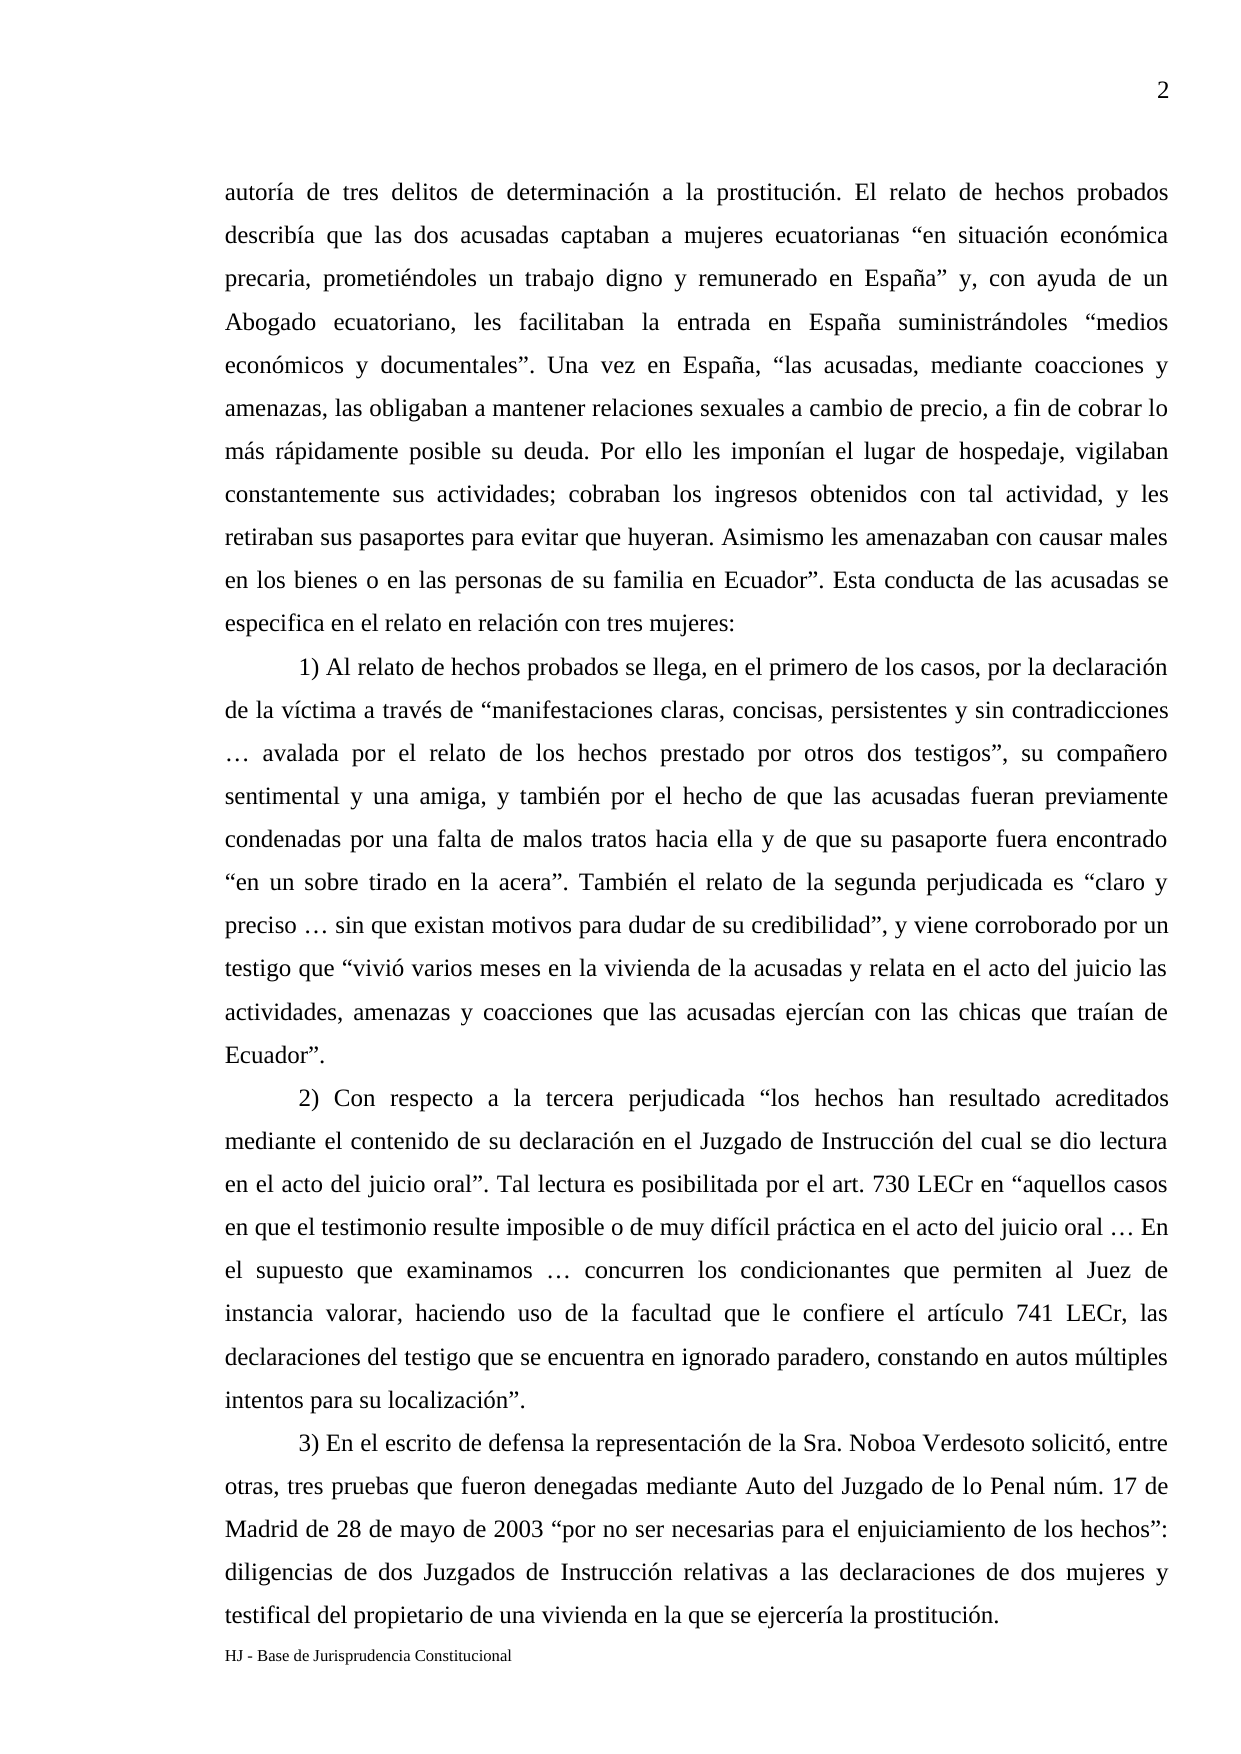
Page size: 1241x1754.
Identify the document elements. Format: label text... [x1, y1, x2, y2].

text 2) Con respecto a la tercera perjudicada “los hechos han resultado acreditados mediante el contenido de su declaración en el Juzgado de Instrucción del cual se dio lectura en el acto del juicio oral”. Tal lectura es posibilitada por el art. 730 LECr en “aquellos casos en que el testimonio resulte imposible o de muy difícil práctica en el acto del juicio oral … En el supuesto que examinamos … concurren los condicionantes que permiten al Juez de instancia valorar, haciendo uso de la facultad que le confiere el artículo 741 LECr, las declaraciones del testigo que se encuentra en ignorado paradero, constando en autos múltiples intentos para su localización”. [224, 1083, 1169, 1413]
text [224, 177, 1169, 637]
text 1) Al relato de hechos probados se llega, en el primero de los casos, por la declaración de la víctima a través de “manifestaciones claras, concisas, persistentes y sin contradicciones … avalada por el relato de los hechos prestado por otros dos testigos”, su compañero sentimental y una amiga, y también por el hecho de que las acusadas fueran previamente condenadas por una falta de malos tratos hacia ella y de que su pasaporte fuera encontrado “en un sobre tirado en la acera”. También el relato de la segunda perjudicada es “claro y preciso … sin que existan motivos para dudar de su credibilidad”, y viene corroborado por un testigo que “vivió varios meses en la vivienda de la acusadas y relata en el acto del juicio las actividades, amenazas y coacciones que las acusadas ejercían con las chicas que traían de Ecuador”. [224, 652, 1169, 1068]
text 3) En el escrito de defensa la representación de la Sra. Noboa Verdesoto solicitó, entre otras, tres pruebas que fueron denegadas mediante Auto del Juzgado de lo Penal núm. 17 de Madrid de 28 de mayo de 2003 “por no ser necesarias para el enjuiciamiento de los hechos”: diligencias de dos Juzgados de Instrucción relativas a las declaraciones de dos mujeres y testifical del propietario de una vivienda en la que se ejercería la prostitución. [224, 1428, 1169, 1629]
